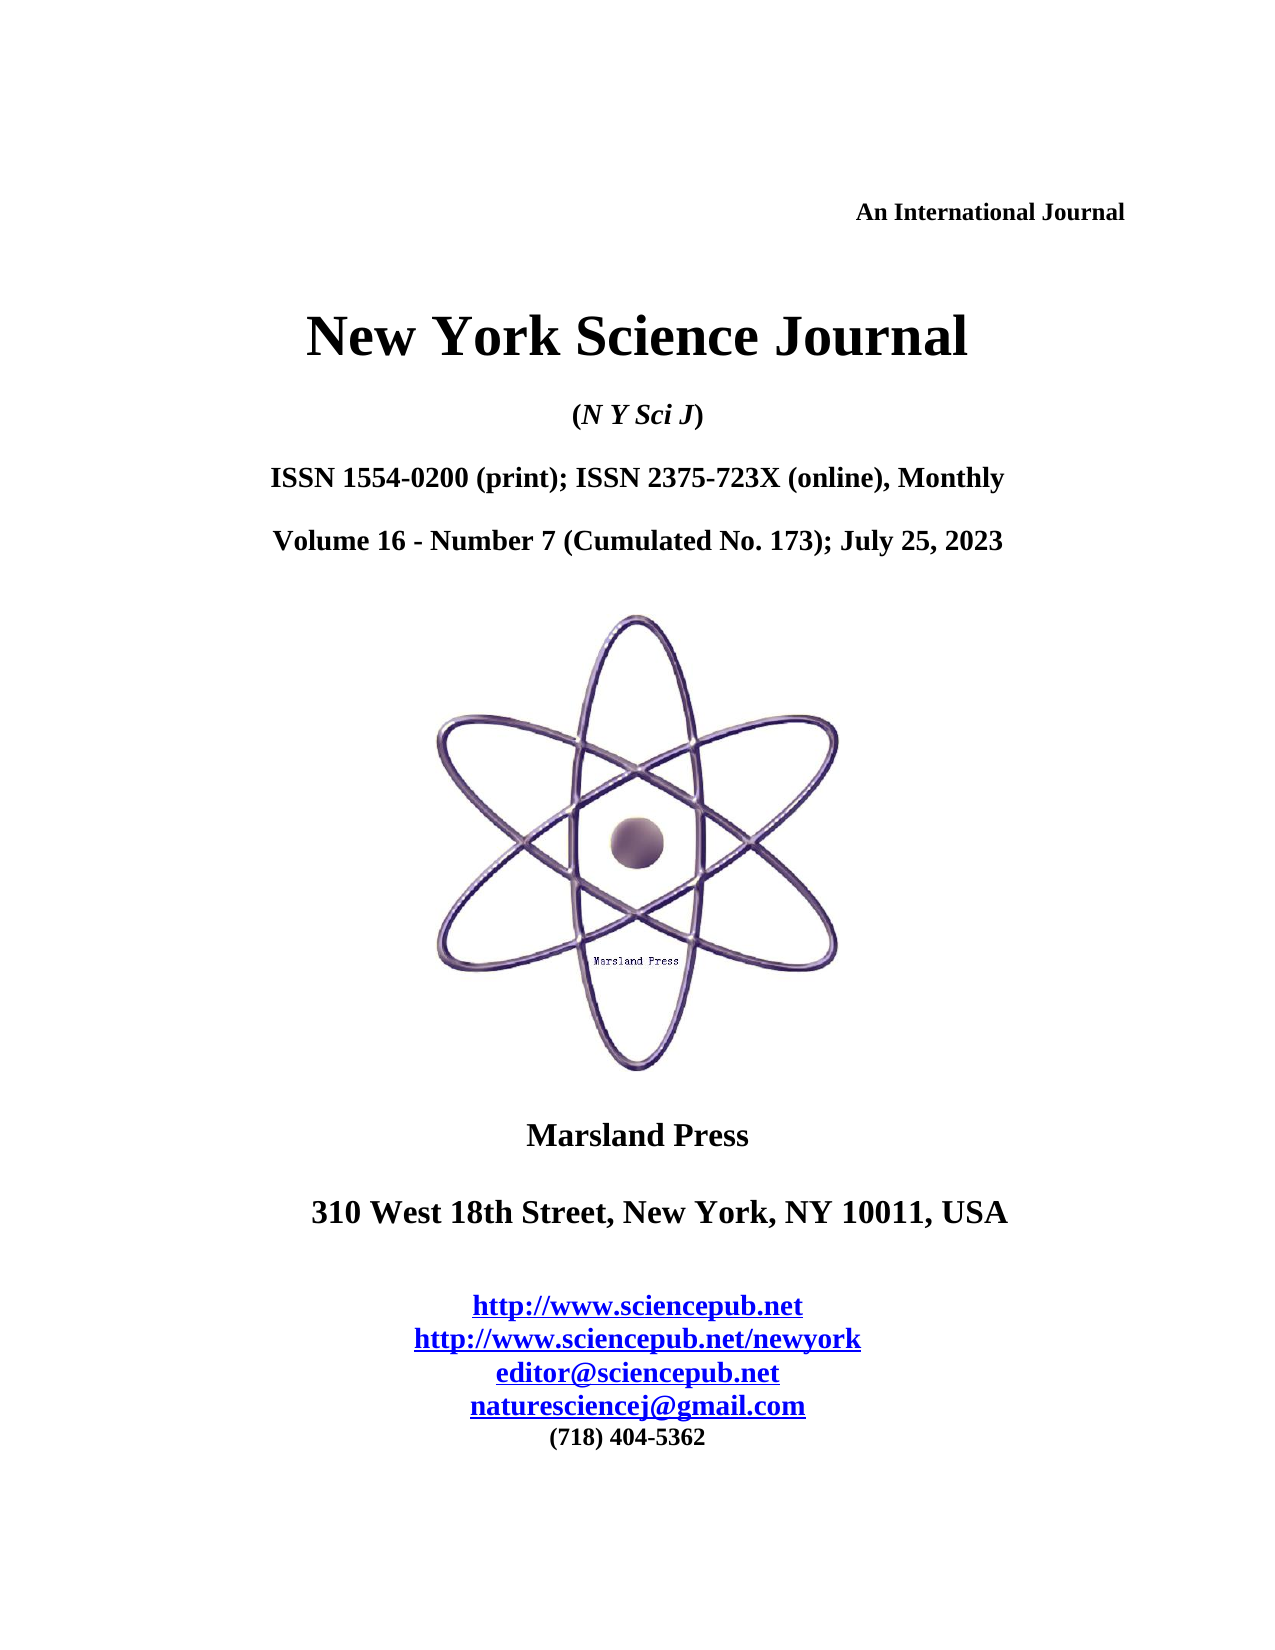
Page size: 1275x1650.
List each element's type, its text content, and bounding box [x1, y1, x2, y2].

text Marsland Press [150, 1115, 1125, 1153]
text New York Science Journal [150, 301, 1125, 368]
text (718) 404-5362 [194, 1422, 1060, 1451]
text editor@sciencepub.net [150, 1355, 1125, 1388]
text ISSN 1554-0200 (print); ISSN 2375-723X (online), Monthly [150, 460, 1125, 493]
text 310 West 18th Street, New York, NY 10011, USA [194, 1192, 1125, 1230]
text An International Journal [150, 197, 1125, 225]
text http://www.sciencepub.net [150, 1288, 1125, 1321]
text naturesciencej@gmail.com [150, 1388, 1125, 1422]
picture [435, 614, 840, 1072]
text Volume 16 - Number 7 (Cumulated No. 173); July 25, 2023 [150, 523, 1125, 556]
text (N Y Sci J) [150, 397, 1125, 431]
text http://www.sciencepub.net/newyork [150, 1321, 1125, 1355]
